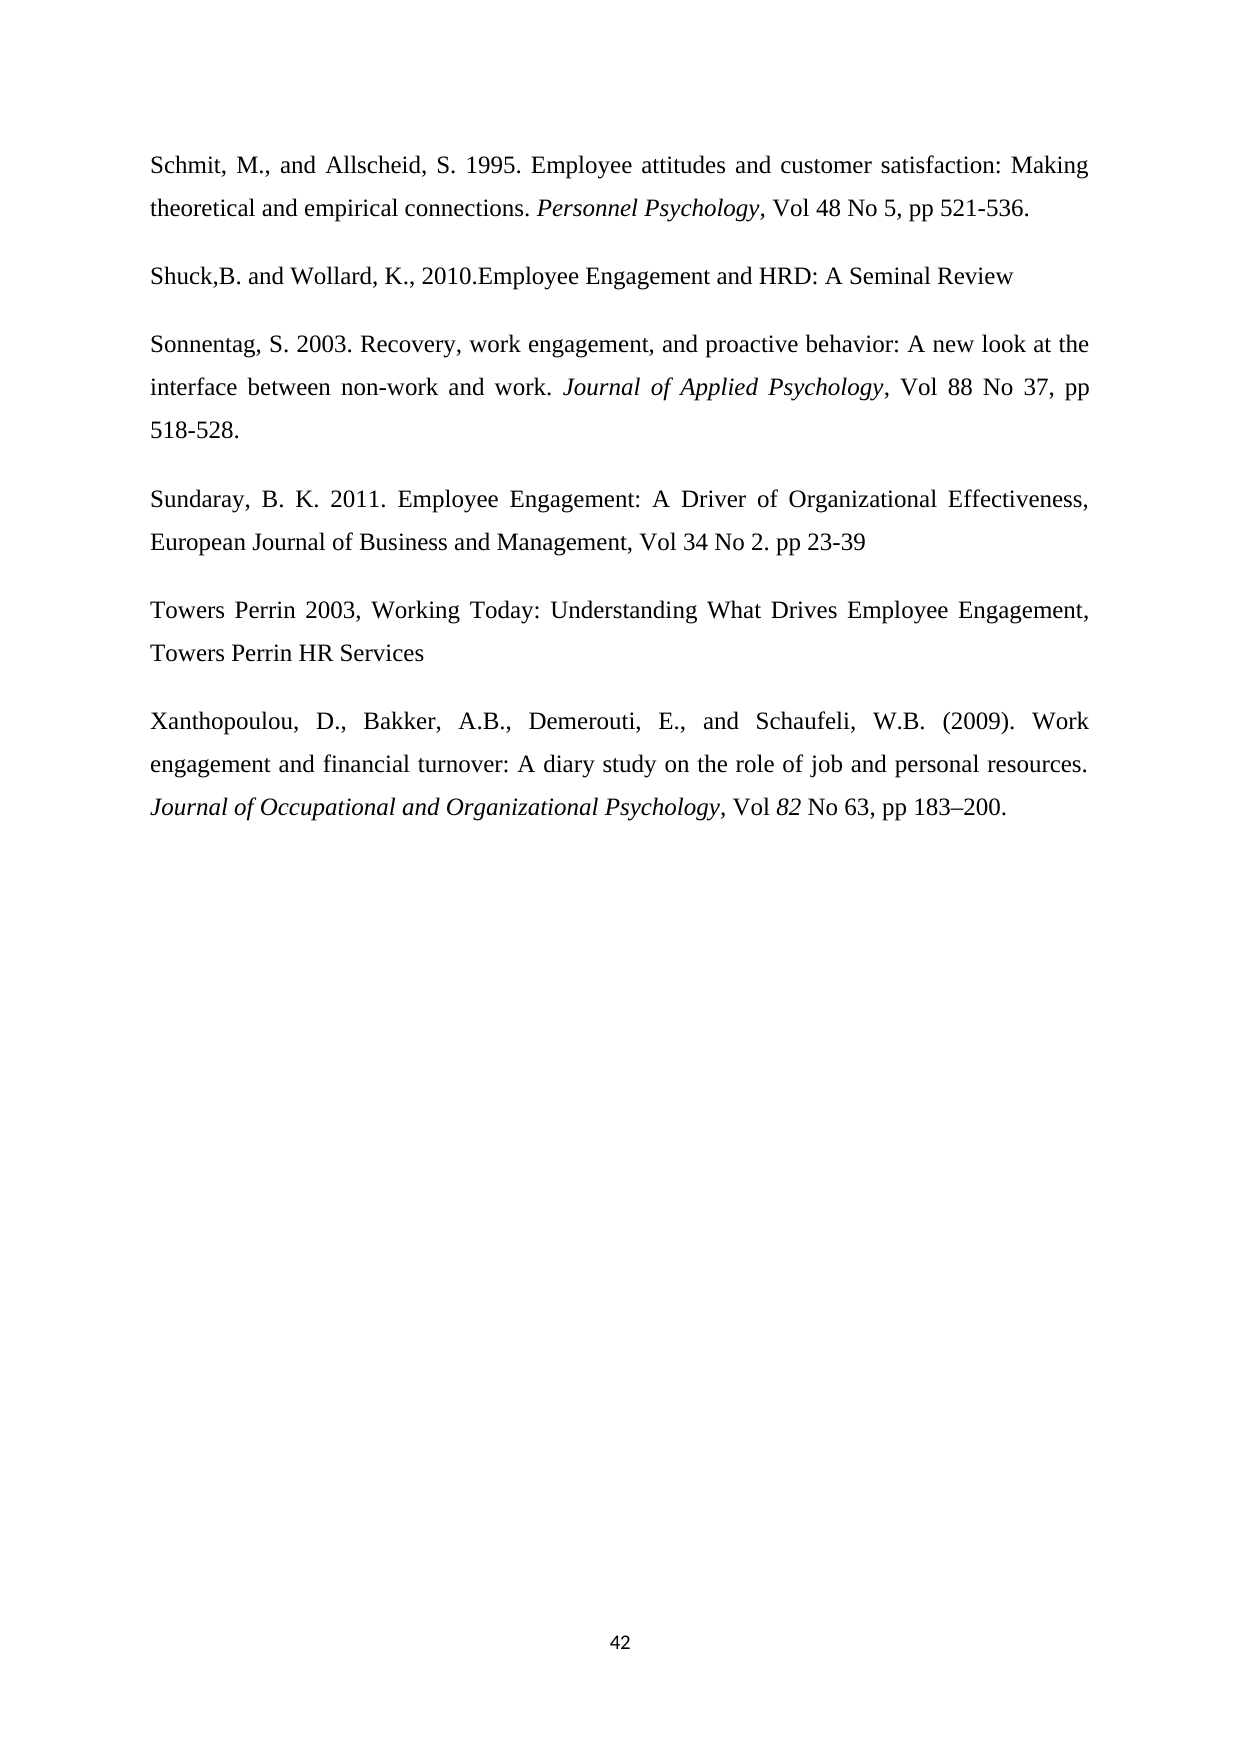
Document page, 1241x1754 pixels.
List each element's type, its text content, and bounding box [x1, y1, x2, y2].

text Schmit, M., and Allscheid, S. 1995. Employee attitudes and customer satisfaction: Making theoretical and empirical connections. Personnel Psychology, Vol 48 No 5, pp 521-536. [150, 150, 1090, 222]
text Towers Perrin 2003, Working Today: Understanding What Drives Employee Engagement, Towers Perrin HR Services [150, 595, 1090, 667]
text Sundaray, B. K. 2011. Employee Engagement: A Driver of Organizational Effectiveness, European Journal of Business and Management, Vol 34 No 2. pp 23-39 [150, 484, 1090, 556]
text Xanthopoulou, D., Bakker, A.B., Demerouti, E., and Schaufeli, W.B. (2009). Work engagement and financial turnover: A diary study on the role of job and personal resources. Journal of Occupational and Organizational Psychology, Vol 82 No 63, pp 183–200. [150, 706, 1090, 821]
text Shuck,B. and Wollard, K., 2010.Employee Engagement and HRD: A Seminal Review [150, 261, 1090, 290]
text Sonnentag, S. 2003. Recovery, work engagement, and proactive behavior: A new look at the interface between non-work and work. Journal of Applied Psychology, Vol 88 No 37, pp 518-528. [150, 329, 1090, 444]
